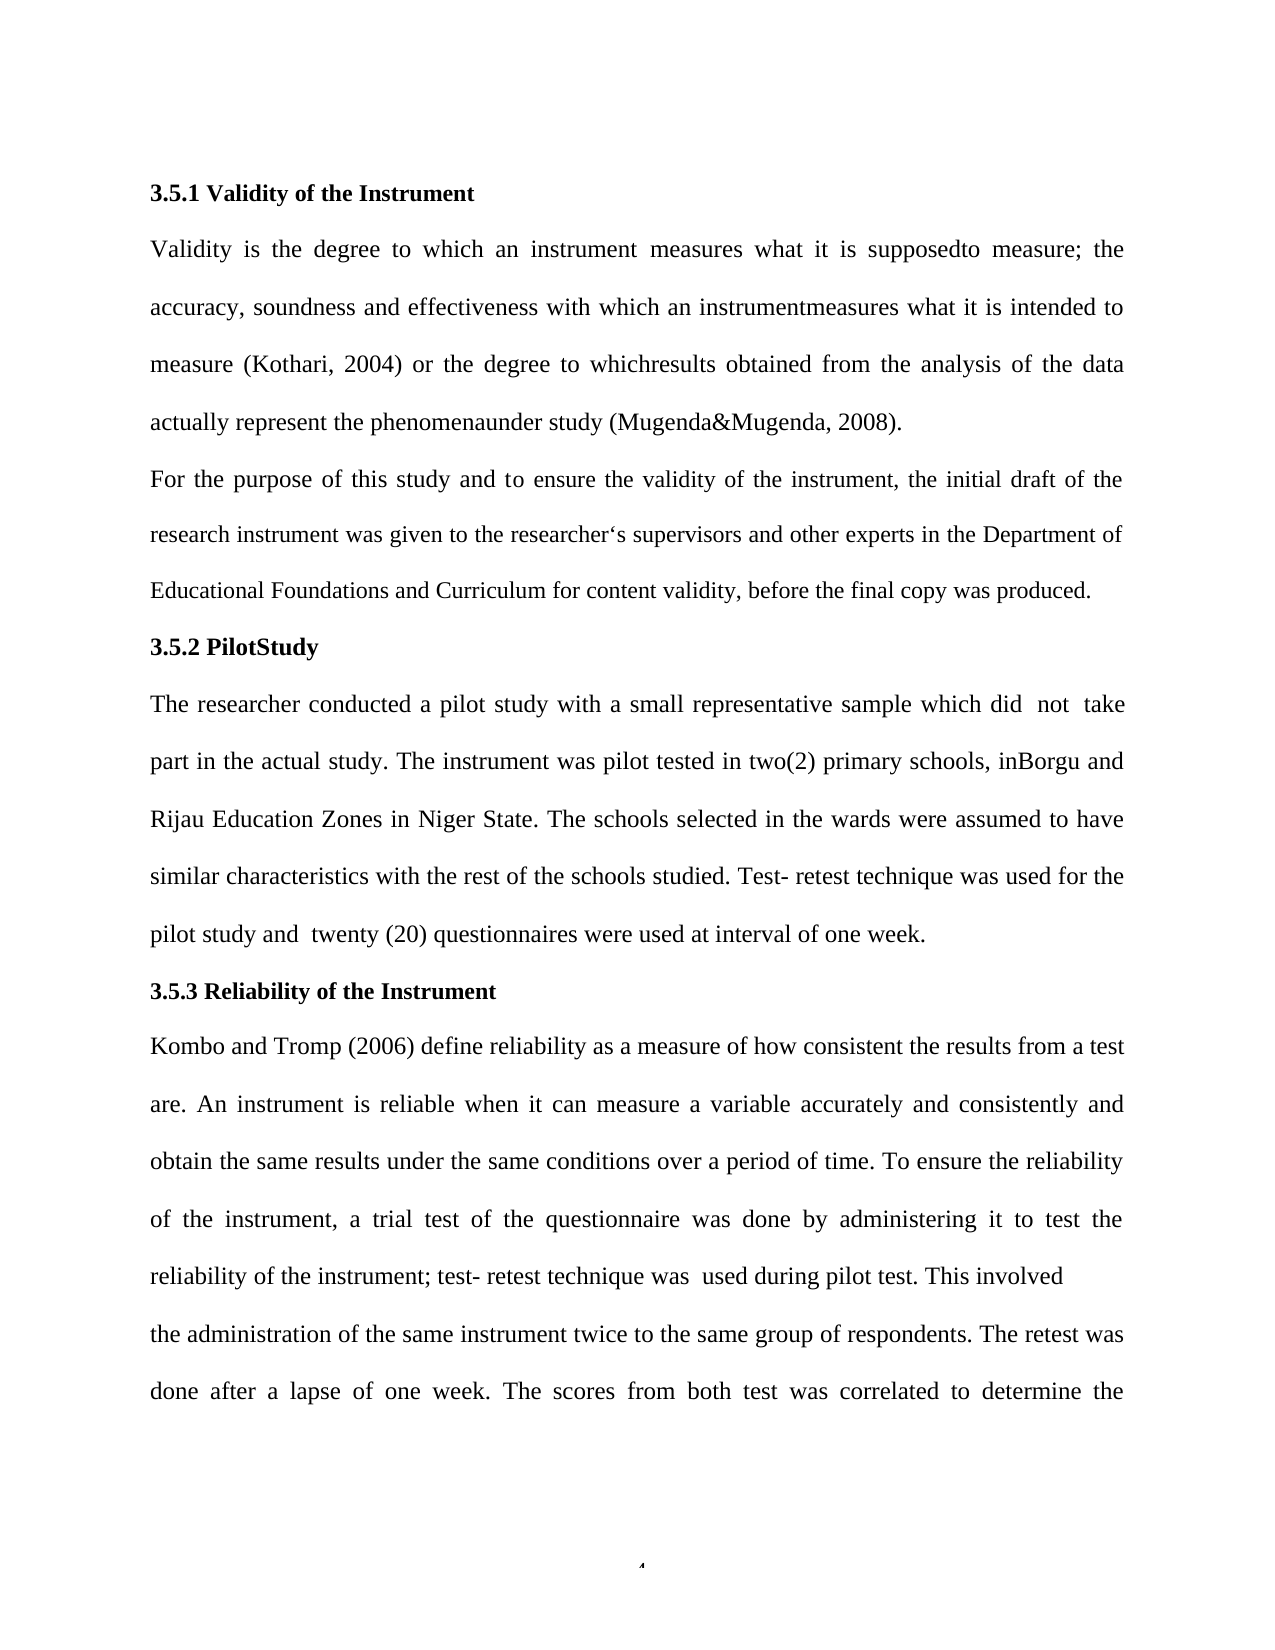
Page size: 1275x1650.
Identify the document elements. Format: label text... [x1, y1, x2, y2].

text Kombo and Tromp (2006) define reliability as a measure of how consistent the results from a test are. An instrument is reliable when it can measure a variable accurately and consistently and obtain the same results under the same conditions over a period of time. To ensure the reliability of the instrument, a trial test of the questionnaire was done by administering it to test the reliability of the instrument; test- retest technique was used during pilot test. This involved [150, 1031, 1125, 1290]
list Validity of the Instrument [150, 178, 1223, 207]
subtitle PilotStudy [150, 632, 1223, 660]
text the administration of the same instrument twice to the same group of respondents. The retest was done after a lapse of one week. The scores from both test was correlated to determine the [150, 1319, 1125, 1405]
text The researcher conducted a pilot study with a small representative sample which did not take part in the actual study. The instrument was pilot tested in two(2) primary schools, inBorgu and Rijau Education Zones in Niger State. The schools selected in the wards were assumed to have similar characteristics with the rest of the schools studied. Test- retest technique was used for the pilot study and twenty (20) questionnaires were used at interval of one week. [150, 689, 1126, 947]
list Reliability of the Instrument [150, 977, 1223, 1004]
text For the purpose of this study and to ensure the validity of the instrument, the initial draft of the research instrument was given to the researcher‘s supervisors and other experts in the Department of Educational Foundations and Curriculum for content validity, before the final copy was produced. [150, 464, 1124, 603]
text Validity is the degree to which an instrument measures what it is supposedto measure; the accuracy, soundness and effectiveness with which an instrumentmeasures what it is intended to measure (Kothari, 2004) or the degree to whichresults obtained from the analysis of the data actually represent the phenomenaunder study (Mugenda&Mugenda, 2008). [150, 234, 1125, 435]
